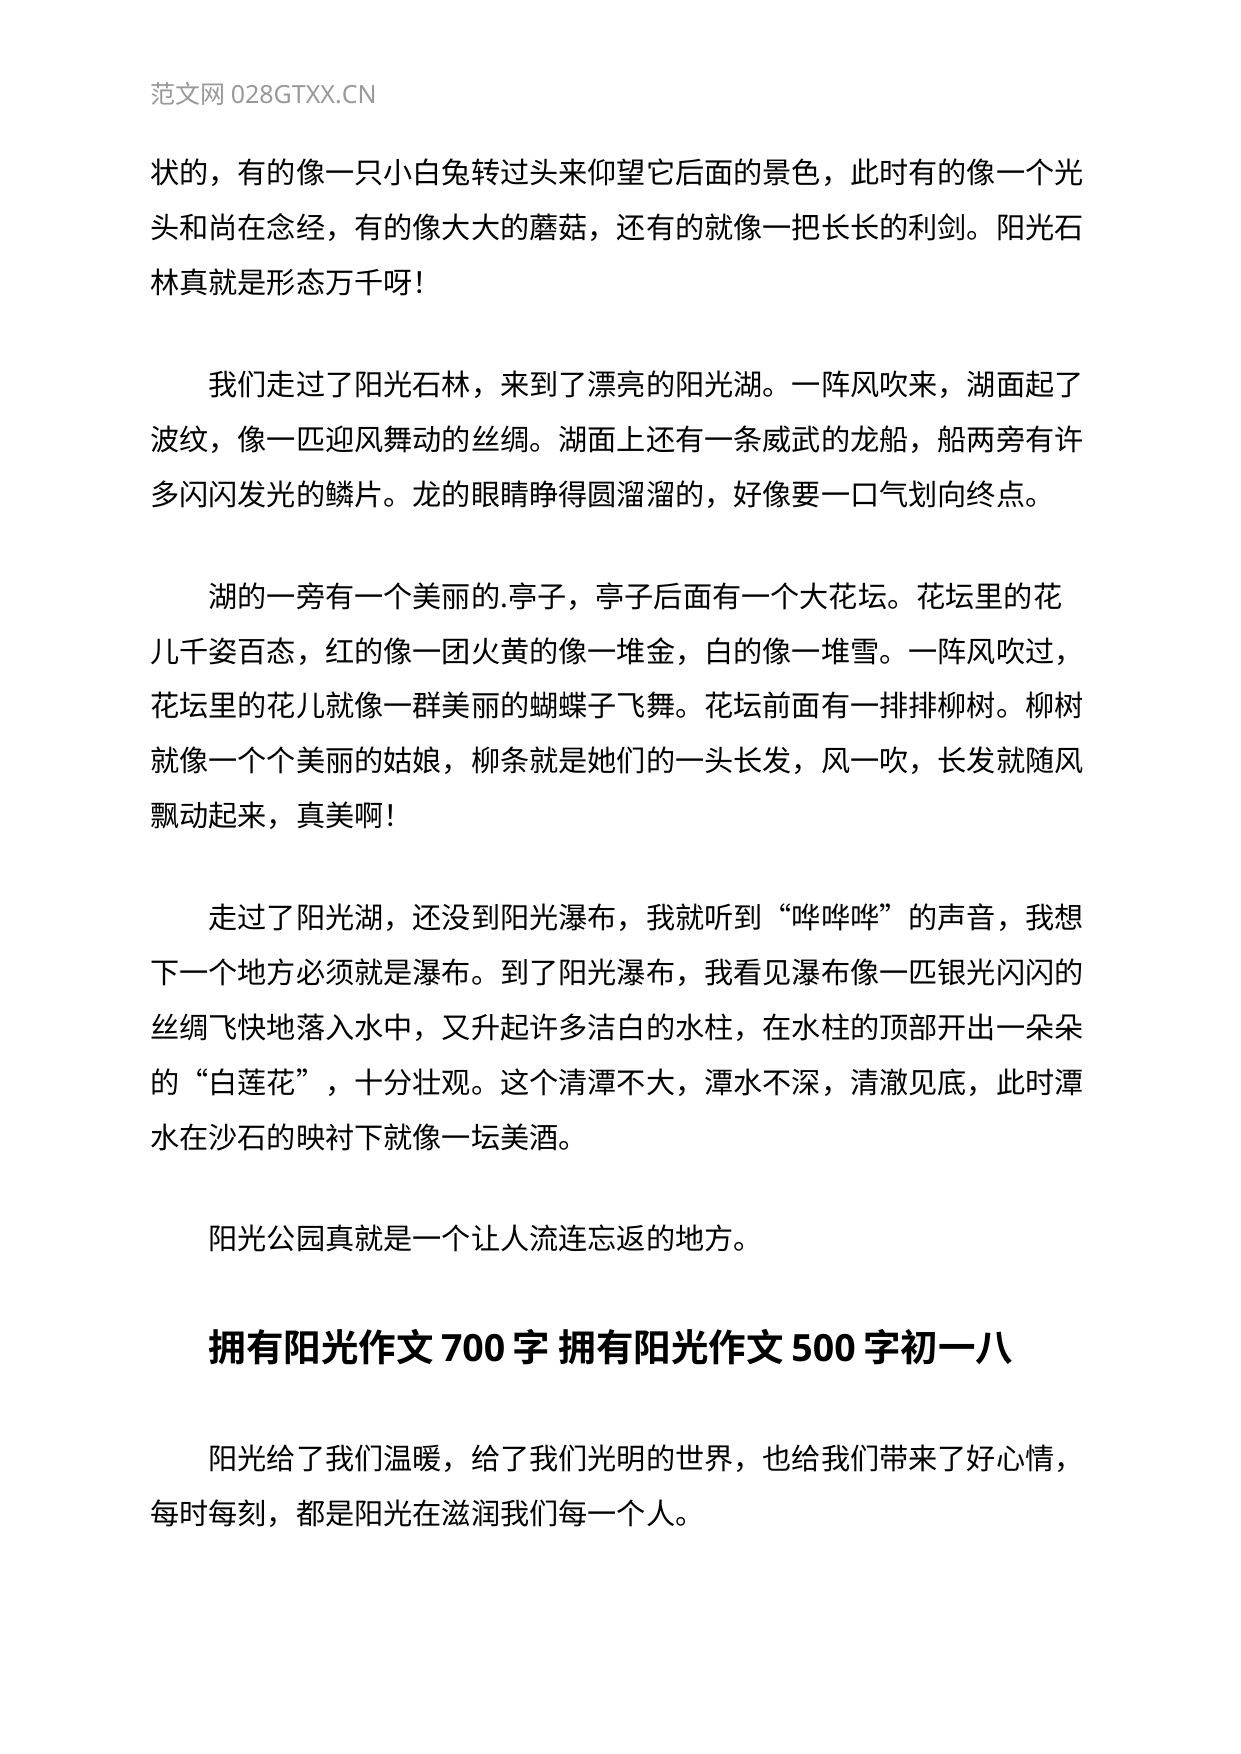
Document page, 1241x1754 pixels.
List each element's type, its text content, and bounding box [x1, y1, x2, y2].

text 阳光给了我们温暖，给了我们光明的世界，也给我们带来了好心情，每时每刻，都是阳光在滋润我们每一个人。 [150, 1435, 1090, 1532]
text 走过了阳光湖，还没到阳光瀑布，我就听到“哗哗哗”的声音，我想下一个地方必须就是瀑布。到了阳光瀑布，我看见瀑布像一匹银光闪闪的丝绸飞快地落入水中，又升起许多洁白的水柱，在水柱的顶部开出一朵朵的“白莲花”，十分壮观。这个清潭不大，潭水不深，清澈见底，此时潭水在沙石的映衬下就像一坛美酒。 [150, 894, 1090, 1156]
text 我们走过了阳光石林，来到了漂亮的阳光湖。一阵风吹来，湖面起了波纹，像一匹迎风舞动的丝绸。湖面上还有一条威武的龙船，船两旁有许多闪闪发光的鳞片。龙的眼睛睁得圆溜溜的，好像要一口气划向终点。 [150, 362, 1090, 514]
text 湖的一旁有一个美丽的.亭子，亭子后面有一个大花坛。花坛里的花儿千姿百态，红的像一团火黄的像一堆金，白的像一堆雪。一阵风吹过，花坛里的花儿就像一群美丽的蝴蝶子飞舞。花坛前面有一排排柳树。柳树就像一个个美丽的姑娘，柳条就是她们的一头长发，风一吹，长发就随风飘动起来，真美啊！ [150, 573, 1090, 835]
text 拥有阳光作文700字 拥有阳光作文500字初一八 [150, 1318, 1090, 1372]
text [150, 150, 1090, 302]
text 阳光公园真就是一个让人流连忘返的地方。 [150, 1216, 1090, 1258]
